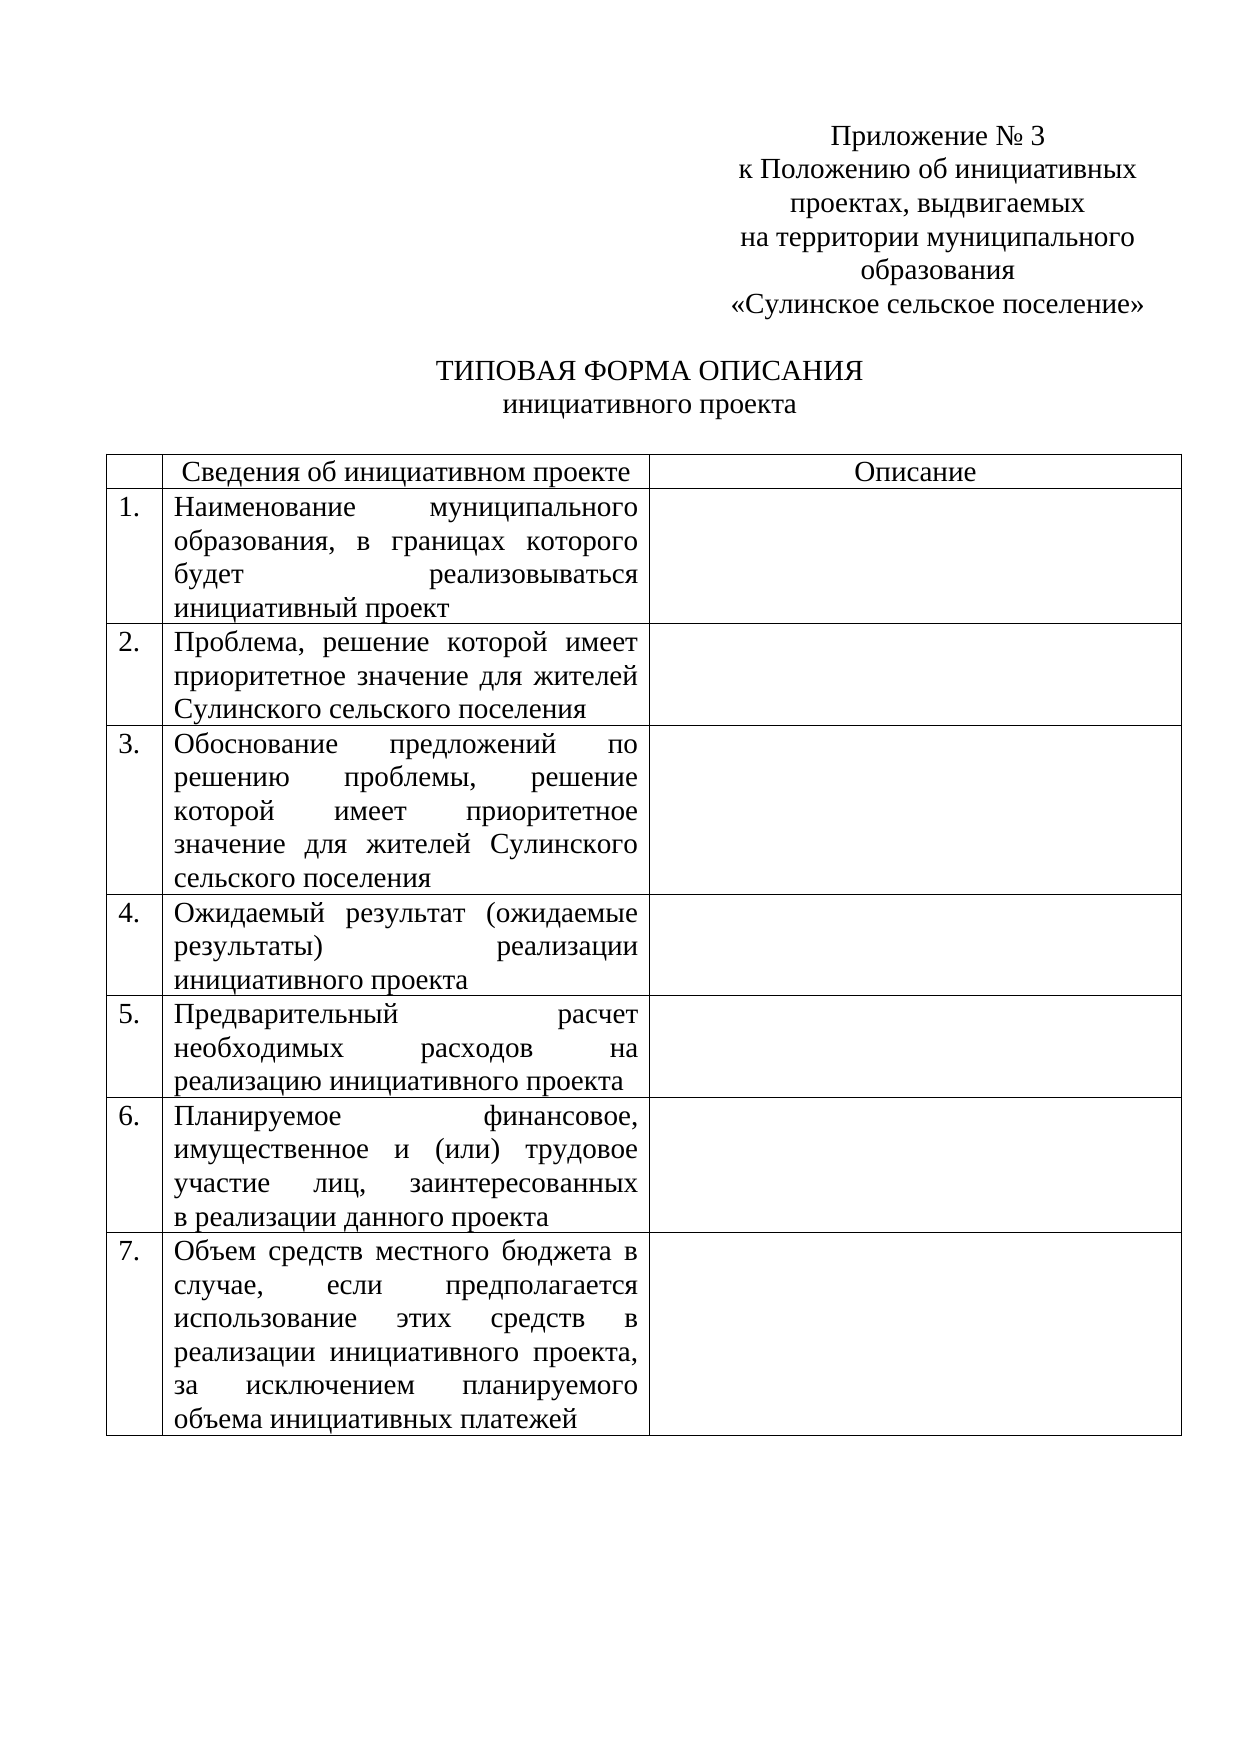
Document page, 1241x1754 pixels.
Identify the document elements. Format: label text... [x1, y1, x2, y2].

table_cell Проблема, решение которой имеет приоритетное значение для жителей Сулинского сельского поселения [163, 624, 649, 725]
table_cell Ожидаемый результат (ожидаемые результаты) реализации инициативного проекта [163, 895, 649, 995]
table_cell Обоснование предложений по решению проблемы, решение которой имеет приоритетное значение для жителей Сулинского сельского поселения [163, 726, 649, 894]
table_cell 7. [107, 1233, 162, 1434]
table_cell Наименование муниципального образования, в границах которого будет реализовываться инициативный проект [163, 489, 649, 623]
table_cell [650, 489, 1181, 623]
text к Положению об инициативных проектах, выдвигаемых [694, 152, 1181, 219]
table_header Описание [650, 455, 1181, 488]
text «Сулинское сельское поселение» [694, 286, 1181, 319]
table_cell 2. [107, 624, 162, 725]
text ТИПОВАЯ ФОРМА ОПИСАНИЯ [118, 353, 1181, 386]
table_cell Объем средств местного бюджета в случае, если предполагается использование этих средств в реализации инициативного проекта, за исключением планируемого объема инициативных платежей [163, 1233, 649, 1434]
table_cell [650, 1233, 1181, 1434]
table_cell Предварительный расчет необходимых расходов на реализацию инициативного проекта [163, 996, 649, 1097]
text инициативного проекта [118, 386, 1181, 420]
table_header Сведения об инициативном проекте [163, 455, 649, 488]
table_cell 1. [107, 489, 162, 623]
table_cell 4. [107, 895, 162, 995]
text Приложение № 3 [694, 118, 1181, 152]
table_cell Планируемое финансовое, имущественное и (или) трудовое участие лиц, заинтересованных в реализации данного проекта [163, 1098, 649, 1232]
table_cell 6. [107, 1098, 162, 1232]
table_cell [650, 624, 1181, 725]
table_cell 3. [107, 726, 162, 894]
table_header [107, 455, 162, 488]
table_cell [650, 1098, 1181, 1232]
table_cell [650, 996, 1181, 1097]
table_cell 5. [107, 996, 162, 1097]
table_cell [650, 895, 1181, 995]
table_cell [650, 726, 1181, 894]
text на территории муниципального образования [694, 219, 1181, 286]
